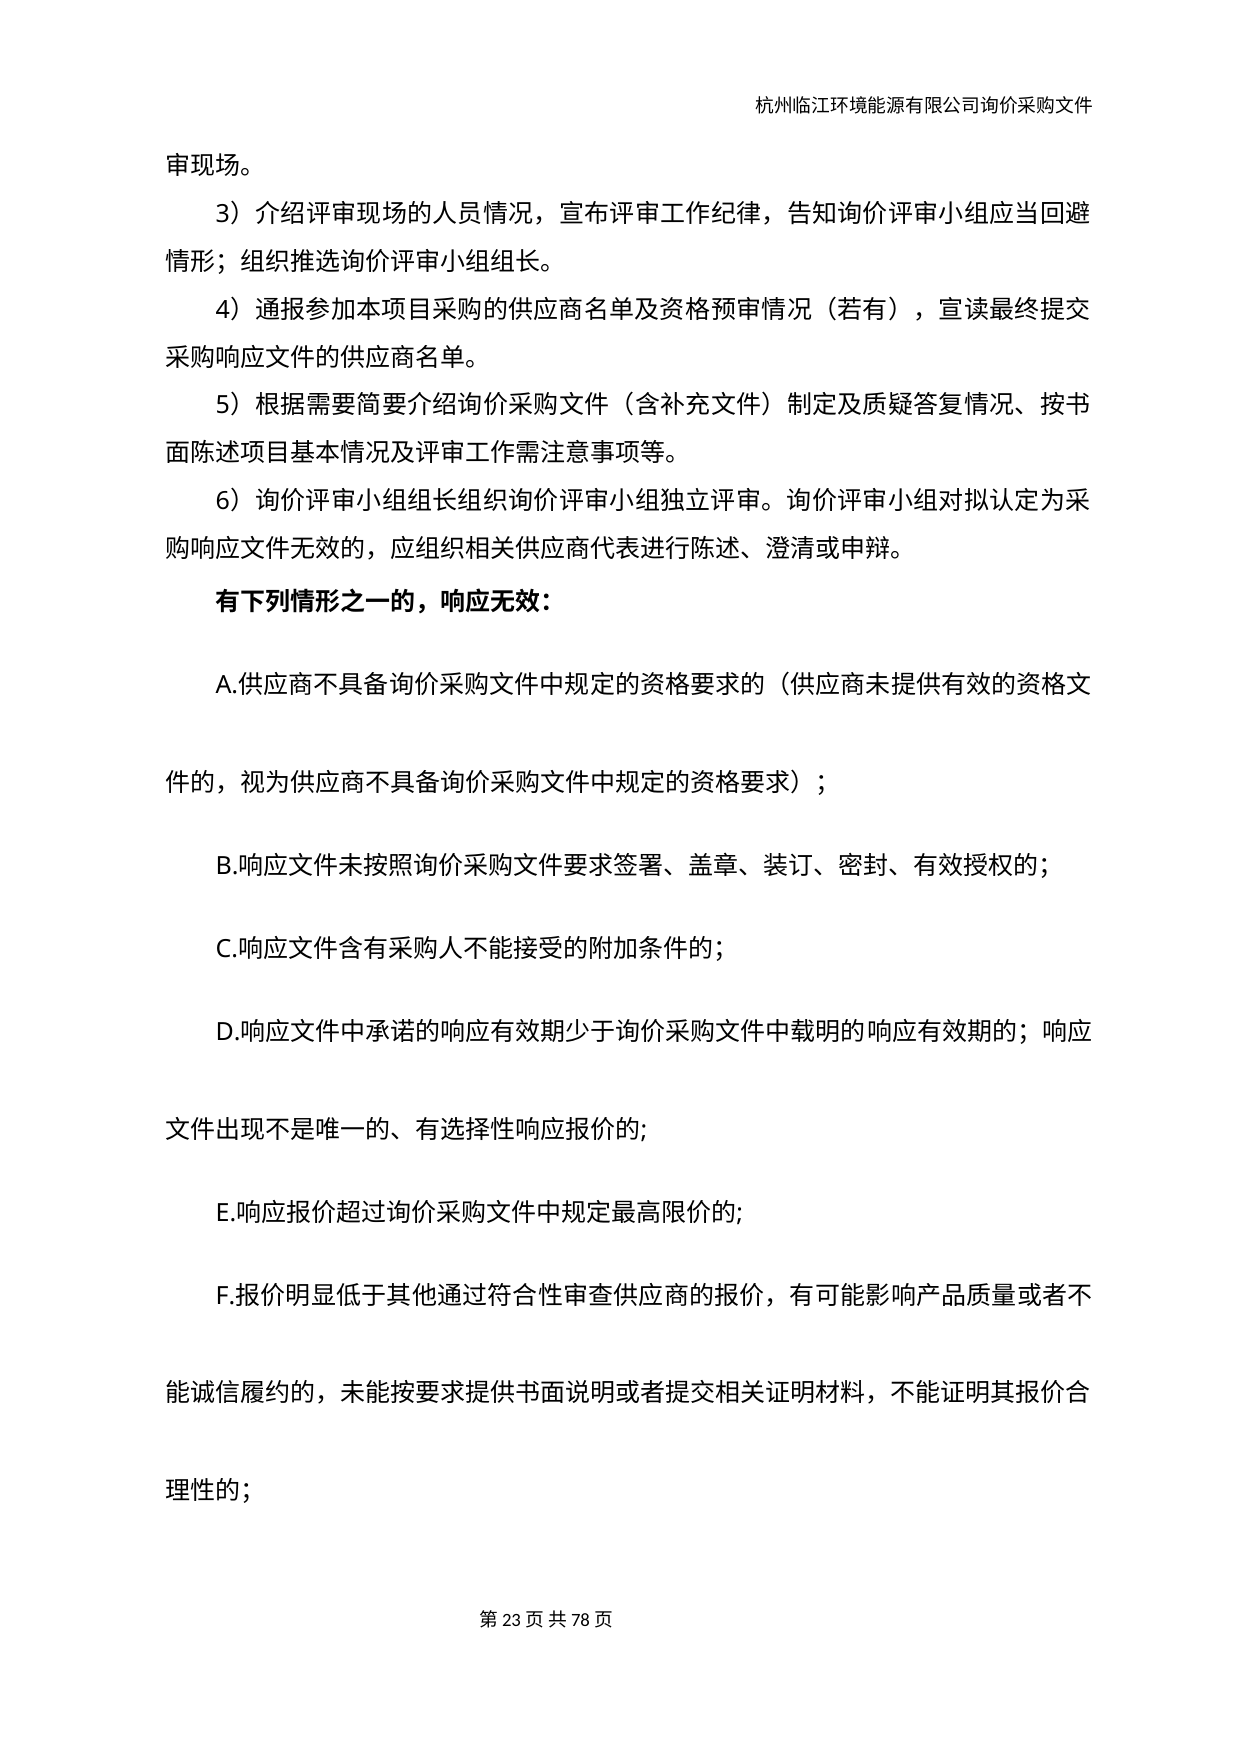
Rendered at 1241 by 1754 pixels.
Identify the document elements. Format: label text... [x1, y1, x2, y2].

text F.报价明显低于其他通过符合性审查供应商的报价，有可能影响产品质量或者不能诚信履约的，未能按要求提供书面说明或者提交相关证明材料，不能证明其报价合理性的； [165, 1261, 1092, 1521]
text 有下列情形之一的，响应无效： [215, 567, 1092, 632]
text 5）根据需要简要介绍询价采购文件（含补充文件）制定及质疑答复情况、按书面陈述项目基本情况及评审工作需注意事项等。 [165, 376, 1092, 471]
text B.响应文件未按照询价采购文件要求签署、盖章、装订、密封、有效授权的； [165, 831, 1092, 896]
text D.响应文件中承诺的响应有效期少于询价采购文件中载明的响应有效期的；响应文件出现不是唯一的、有选择性响应报价的; [165, 997, 1092, 1160]
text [165, 136, 1092, 184]
text 4）通报参加本项目采购的供应商名单及资格预审情况（若有），宣读最终提交采购响应文件的供应商名单。 [165, 280, 1092, 376]
text E.响应报价超过询价采购文件中规定最高限价的; [165, 1178, 1092, 1243]
text A.供应商不具备询价采购文件中规定的资格要求的（供应商未提供有效的资格文件的，视为供应商不具备询价采购文件中规定的资格要求）； [165, 650, 1092, 813]
text 3）介绍评审现场的人员情况，宣布评审工作纪律，告知询价评审小组应当回避情形；组织推选询价评审小组组长。 [165, 184, 1092, 280]
text 6）询价评审小组组长组织询价评审小组独立评审。询价评审小组对拟认定为采购响应文件无效的，应组织相关供应商代表进行陈述、澄清或申辩。 [165, 471, 1092, 567]
text C.响应文件含有采购人不能接受的附加条件的； [165, 914, 1092, 979]
